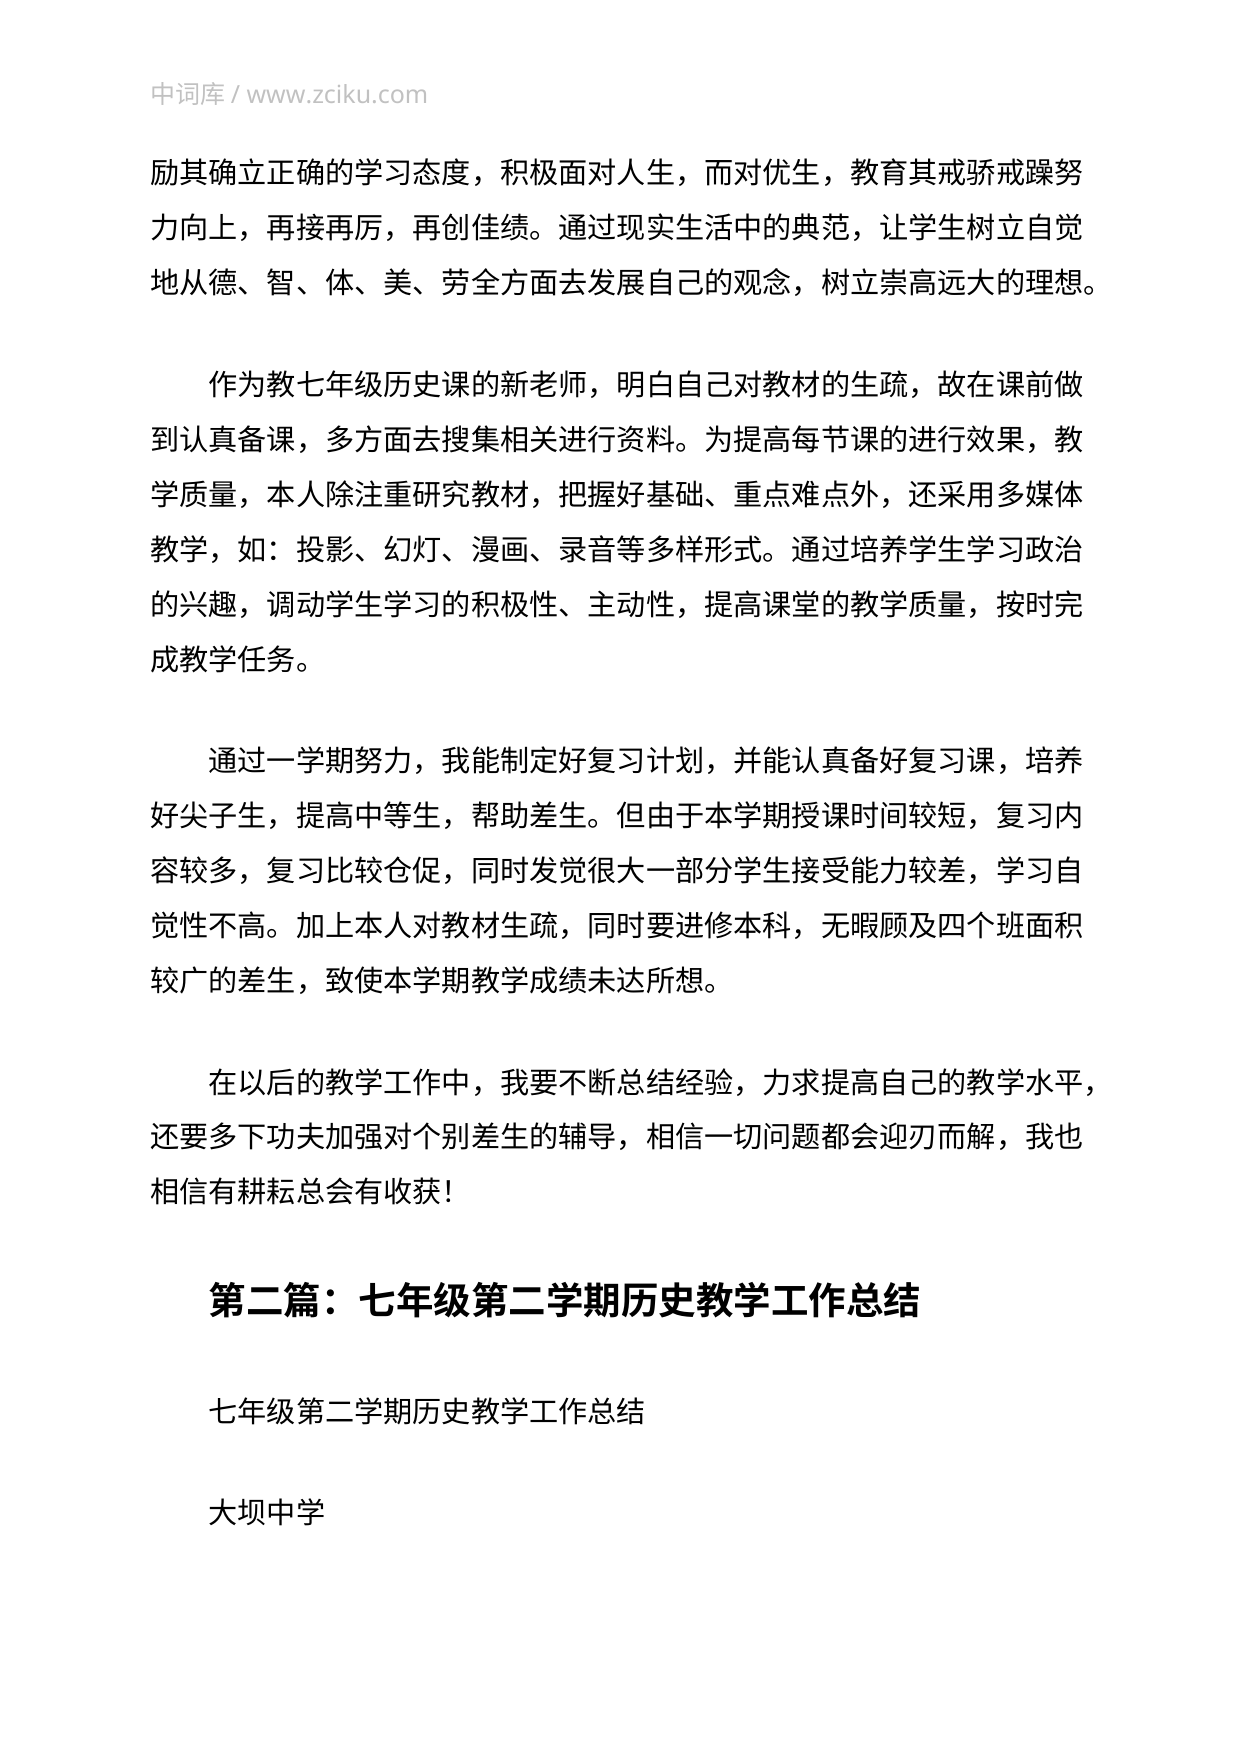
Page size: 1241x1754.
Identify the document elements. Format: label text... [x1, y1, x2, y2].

text 大坝中学 [150, 1490, 1090, 1532]
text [150, 150, 1090, 302]
text 第二篇：七年级第二学期历史教学工作总结 [150, 1271, 1090, 1325]
text 七年级第二学期历史教学工作总结 [150, 1388, 1090, 1430]
text 在以后的教学工作中，我要不断总结经验，力求提高自己的教学水平，还要多下功夫加强对个别差生的辅导，相信一切问题都会迎刃而解，我也相信有耕耘总会有收获！ [150, 1059, 1090, 1211]
text 作为教七年级历史课的新老师，明白自己对教材的生疏，故在课前做到认真备课，多方面去搜集相关进行资料。为提高每节课的进行效果，教学质量，本人除注重研究教材，把握好基础、重点难点外，还采用多媒体教学，如：投影、幻灯、漫画、录音等多样形式。通过培养学生学习政治的兴趣，调动学生学习的积极性、主动性，提高课堂的教学质量，按时完成教学任务。 [150, 362, 1090, 678]
text 通过一学期努力，我能制定好复习计划，并能认真备好复习课，培养好尖子生，提高中等生，帮助差生。但由于本学期授课时间较短，复习内容较多，复习比较仓促，同时发觉很大一部分学生接受能力较差，学习自觉性不高。加上本人对教材生疏，同时要进修本科，无暇顾及四个班面积较广的差生，致使本学期教学成绩未达所想。 [150, 738, 1090, 1000]
